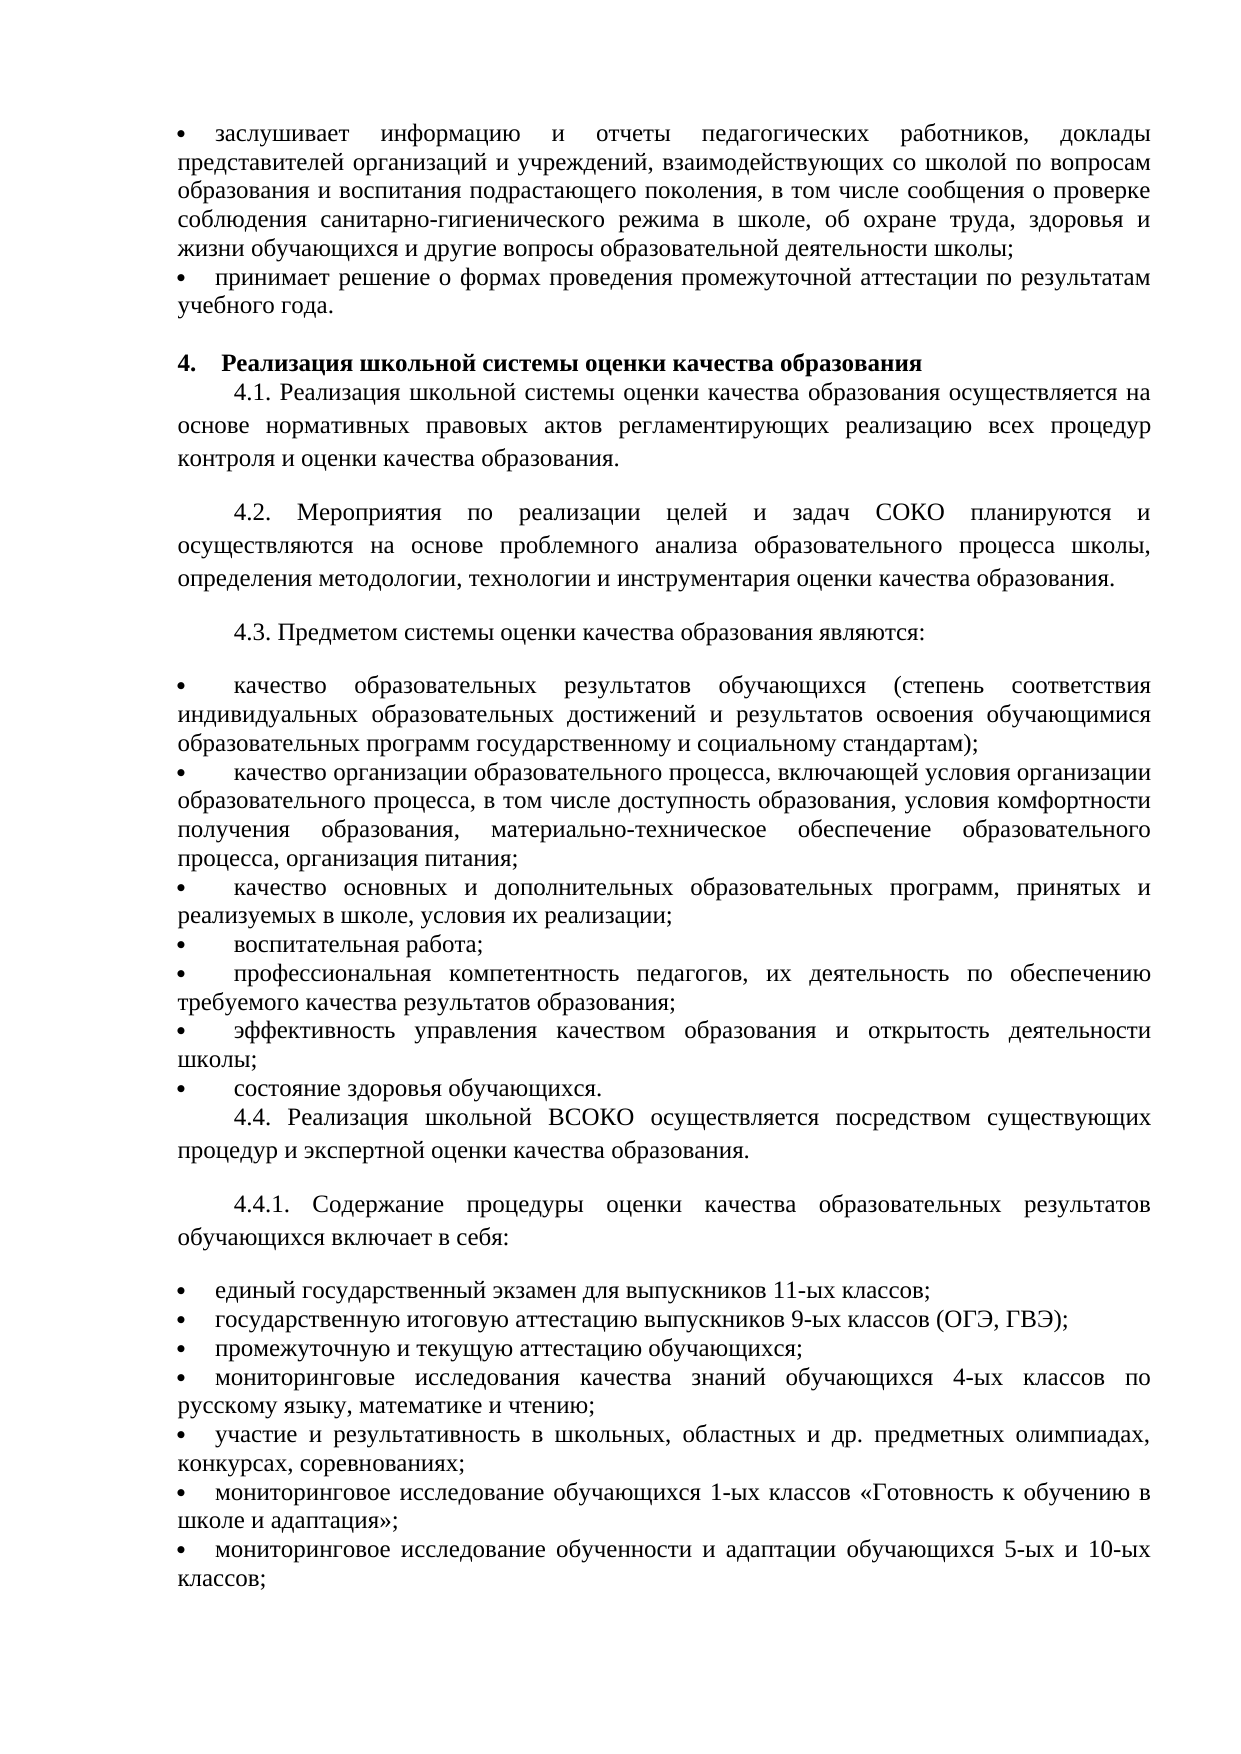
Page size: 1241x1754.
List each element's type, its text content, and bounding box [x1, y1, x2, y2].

list заслушивает информацию и отчеты педагогических работников, доклады представителей организаций и учреждений, взаимодействующих со школой по вопросам образования и воспитания подрастающего поколения, в том числе сообщения о проверке соблюдения санитарно-гигиенического режима в школе, об охране труда, здоровья и жизни обучающихся и другие вопросы образовательной деятельности школы; [177, 118, 1152, 262]
list профессиональная компетентность педагогов, их деятельность по обеспечению требуемого качества результатов образования; [177, 958, 1152, 1016]
text 4.4. Реализация школьной ВСОКО осуществляется посредством существующих процедур и экспертной оценки качества образования. [177, 1102, 1152, 1163]
list воспитательная работа; [177, 929, 1152, 958]
list государственную итоговую аттестацию выпускников 9-ых классов (ОГЭ, ГВЭ); [177, 1304, 1152, 1333]
text 4.2. Мероприятия по реализации целей и задач СОКО планируются и осуществляются на основе проблемного анализа образовательного процесса школы, определения методологии, технологии и инструментария оценки качества образования. [177, 497, 1152, 592]
list качество основных и дополнительных образовательных программ, принятых и реализуемых в школе, условия их реализации; [177, 872, 1152, 929]
list мониторинговые исследования качества знаний обучающихся 4-ых классов по русскому языку, математике и чтению; [177, 1362, 1152, 1419]
list промежуточную и текущую аттестацию обучающихся; [177, 1333, 1152, 1362]
list эффективность управления качеством образования и открытость деятельности школы; [177, 1016, 1152, 1073]
text 4.3. Предметом системы оценки качества образования являются: [177, 617, 1152, 645]
list принимает решение о формах проведения промежуточной аттестации по результатам учебного года. [177, 262, 1152, 319]
list качество образовательных результатов обучающихся (степень соответствия индивидуальных образовательных достижений и результатов освоения обучающимися образовательных программ государственному и социальному стандартам); [177, 671, 1152, 757]
list состояние здоровья обучающихся. [177, 1073, 1152, 1102]
list качество организации образовательного процесса, включающей условия организации образовательного процесса, в том числе доступность образования, условия комфортности получения образования, материально-техническое обеспечение образовательного процесса, организация питания; [177, 757, 1152, 872]
list Реализация школьной системы оценки качества образования [177, 348, 1152, 377]
list мониторинговое исследование обученности и адаптации обучающихся 5-ых и 10-ых классов; [177, 1534, 1152, 1592]
list участие и результативность в школьных, областных и др. предметных олимпиадах, конкурсах, соревнованиях; [177, 1419, 1152, 1477]
list мониторинговое исследование обучающихся 1-ых классов «Готовность к обучению в школе и адаптация»; [177, 1477, 1152, 1534]
text 4.4.1. Содержание процедуры оценки качества образовательных результатов обучающихся включает в себя: [177, 1189, 1152, 1250]
list единый государственный экзамен для выпускников 11-ых классов; [177, 1276, 1152, 1304]
text 4.1. Реализация школьной системы оценки качества образования осуществляется на основе нормативных правовых актов регламентирующих реализацию всех процедур контроля и оценки качества образования. [177, 377, 1152, 472]
